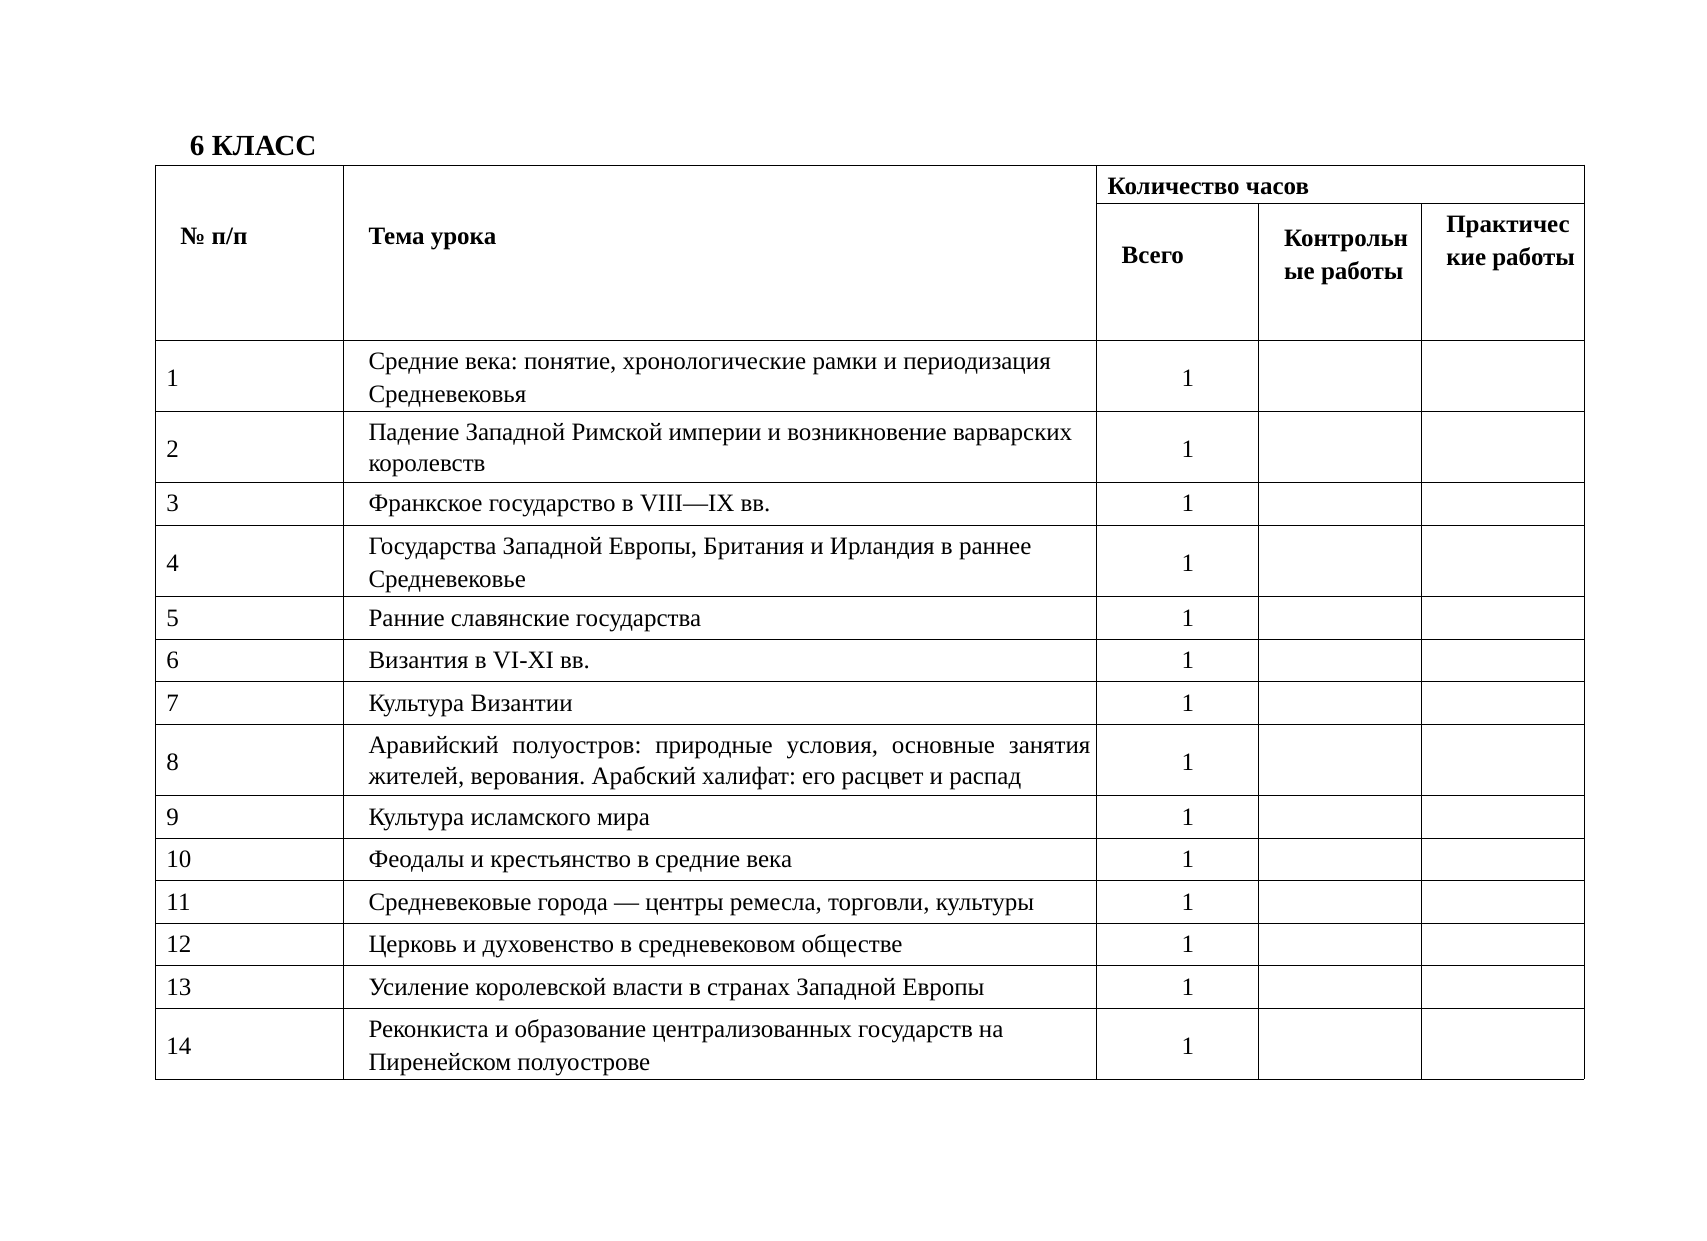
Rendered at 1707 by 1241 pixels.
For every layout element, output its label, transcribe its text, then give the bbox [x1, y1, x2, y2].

table_cell [1259, 796, 1421, 838]
table_cell 11 [156, 881, 343, 923]
table_cell 13 [156, 966, 343, 1008]
table_cell 3 [156, 483, 343, 525]
table_cell 12 [156, 924, 343, 965]
table_cell 1 [1097, 966, 1258, 1008]
table_cell [1259, 526, 1421, 596]
table_cell 2 [156, 412, 343, 482]
table_cell Всего [1097, 204, 1258, 340]
table_cell [1259, 597, 1421, 639]
list КЛАСС [189, 128, 1556, 161]
table_cell Контрольн ые работы [1259, 204, 1421, 340]
table_cell 1 [1097, 881, 1258, 923]
table_cell [1422, 412, 1584, 482]
table_header Тема урока [344, 166, 1096, 340]
table_cell [1259, 1009, 1421, 1079]
table_cell [1422, 640, 1584, 681]
table_cell [1259, 839, 1421, 880]
table_header Количество часов [1097, 166, 1584, 203]
table_cell [1422, 796, 1584, 838]
table_cell Византия в VI-XI вв. [344, 640, 1096, 681]
table_cell Государства Западной Европы, Британия и Ирландия в раннее Средневековье [344, 526, 1096, 596]
table_cell 4 [156, 526, 343, 596]
table_cell 1 [1097, 640, 1258, 681]
table_cell [1259, 640, 1421, 681]
table_cell [1259, 725, 1421, 795]
table_cell Средние века: понятие, хронологические рамки и периодизация Средневековья [344, 341, 1096, 411]
table_cell [1259, 483, 1421, 525]
table_cell Феодалы и крестьянство в средние века [344, 839, 1096, 880]
table_cell [1259, 881, 1421, 923]
table_cell [1422, 881, 1584, 923]
table_cell [1259, 341, 1421, 411]
table_cell [1259, 412, 1421, 482]
table_cell 1 [1097, 597, 1258, 639]
table_cell 1 [1097, 725, 1258, 795]
table_cell [1422, 1009, 1584, 1079]
table_cell [1422, 839, 1584, 880]
table_cell Усиление королевской власти в странах Западной Европы [344, 966, 1096, 1008]
table_cell [1422, 725, 1584, 795]
table_cell 1 [1097, 796, 1258, 838]
table_cell [1422, 924, 1584, 965]
table_cell 1 [156, 341, 343, 411]
table_cell 1 [1097, 341, 1258, 411]
table_cell Реконкиста и образование централизованных государств на Пиренейском полуострове [344, 1009, 1096, 1079]
table_cell Средневековые города — центры ремесла, торговли, культуры [344, 881, 1096, 923]
table_cell Практичес кие работы [1422, 204, 1584, 340]
table_cell [1422, 526, 1584, 596]
table_cell 1 [1097, 526, 1258, 596]
table_cell [1422, 966, 1584, 1008]
table_cell [1422, 483, 1584, 525]
table_cell 8 [156, 725, 343, 795]
table_cell Франкское государство в VIII—IX вв. [344, 483, 1096, 525]
table_cell 9 [156, 796, 343, 838]
table_cell 6 [156, 640, 343, 681]
table_cell 1 [1097, 412, 1258, 482]
table_cell [1259, 924, 1421, 965]
table_cell Падение Западной Римской империи и возникновение варварских королевств [344, 412, 1096, 482]
table_cell [1422, 341, 1584, 411]
table_cell [1259, 966, 1421, 1008]
table_cell Культура исламского мира [344, 796, 1096, 838]
table_cell Аравийский полуостров: природные условия, основные занятия жителей, верования. Арабский халифат: его расцвет и распад [344, 725, 1096, 795]
table_cell 1 [1097, 483, 1258, 525]
table_cell 14 [156, 1009, 343, 1079]
table_cell [1422, 597, 1584, 639]
table_cell 10 [156, 839, 343, 880]
table_cell Ранние славянские государства [344, 597, 1096, 639]
table_cell 7 [156, 682, 343, 724]
table_cell [1259, 682, 1421, 724]
table_cell Культура Византии [344, 682, 1096, 724]
table_cell 1 [1097, 682, 1258, 724]
table_cell 5 [156, 597, 343, 639]
table_cell 1 [1097, 839, 1258, 880]
table_cell 1 [1097, 1009, 1258, 1079]
table_cell 1 [1097, 924, 1258, 965]
table_cell Церковь и духовенство в средневековом обществе [344, 924, 1096, 965]
table_cell [1422, 682, 1584, 724]
table_header № п/п [156, 166, 343, 340]
